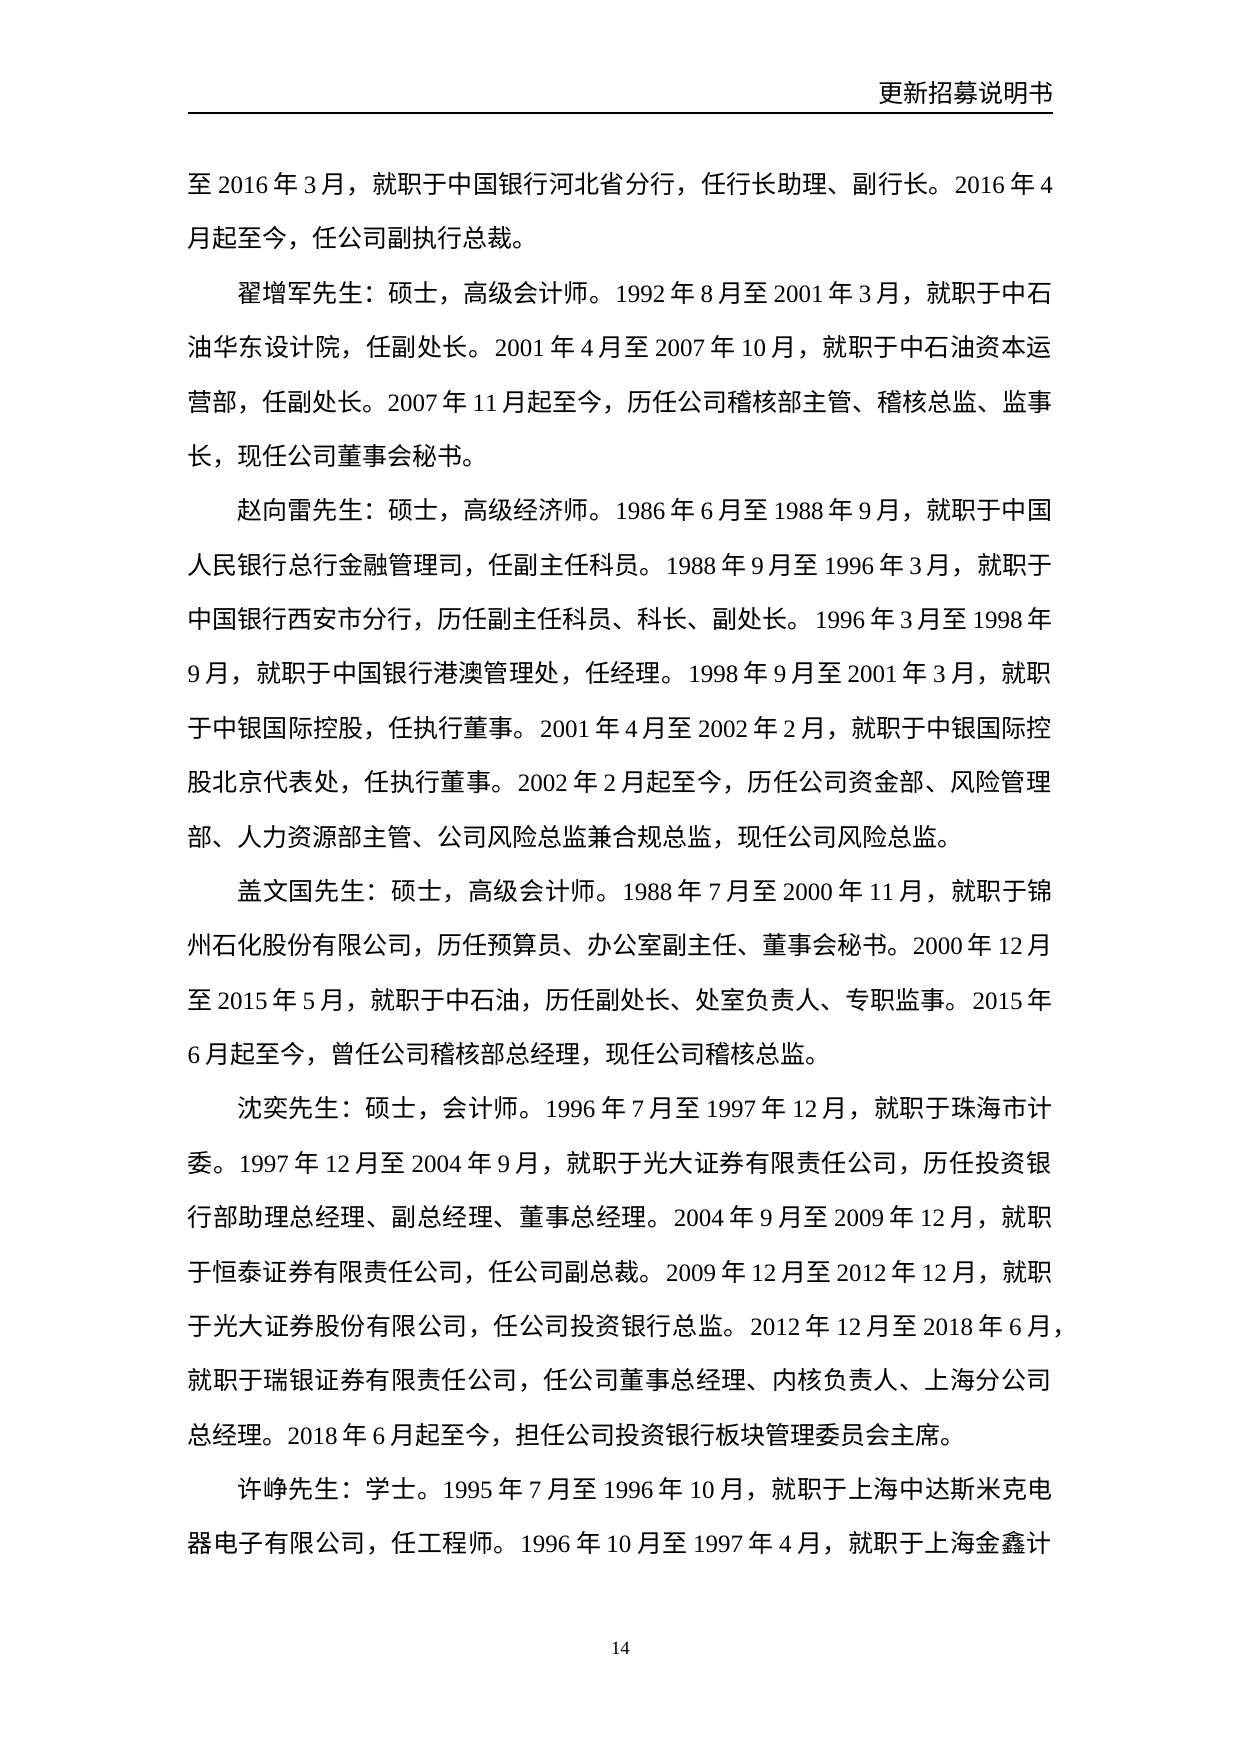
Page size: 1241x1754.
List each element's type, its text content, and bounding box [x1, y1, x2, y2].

text 赵向雷先生：硕士，高级经济师。1986年6月至1988年9月，就职于中国人民银行总行金融管理司，任副主任科员。1988年9月至1996年3月，就职于中国银行西安市分行，历任副主任科员、科长、副处长。1996年3月至1998年9月，就职于中国银行港澳管理处，任经理。1998年9月至2001年3月，就职于中银国际控股，任执行董事。2001年4月至2002年2月，就职于中银国际控股北京代表处，任执行董事。2002年2月起至今，历任公司资金部、风险管理部、人力资源部主管、公司风险总监兼合规总监，现任公司风险总监。 [187, 491, 1053, 853]
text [187, 164, 1053, 255]
text 盖文国先生：硕士，高级会计师。1988年7月至2000年11月，就职于锦州石化股份有限公司，历任预算员、办公室副主任、董事会秘书。2000年12月至2015年5月，就职于中石油，历任副处长、处室负责人、专职监事。2015年6月起至今，曾任公司稽核部总经理，现任公司稽核总监。 [187, 871, 1053, 1071]
text 沈奕先生：硕士，会计师。1996年7月至1997年12月，就职于珠海市计委。1997年12月至2004年9月，就职于光大证券有限责任公司，历任投资银行部助理总经理、副总经理、董事总经理。2004年9月至2009年12月，就职于恒泰证券有限责任公司，任公司副总裁。2009年12月至2012年12月，就职于光大证券股份有限公司，任公司投资银行总监。2012年12月至2018年6月，就职于瑞银证券有限责任公司，任公司董事总经理、内核负责人、上海分公司总经理。2018年6月起至今，担任公司投资银行板块管理委员会主席。 [187, 1089, 1053, 1451]
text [187, 1469, 1053, 1560]
text 翟增军先生：硕士，高级会计师。1992年8月至2001年3月，就职于中石油华东设计院，任副处长。2001年4月至2007年10月，就职于中石油资本运营部，任副处长。2007年11月起至今，历任公司稽核部主管、稽核总监、监事长，现任公司董事会秘书。 [187, 273, 1053, 473]
